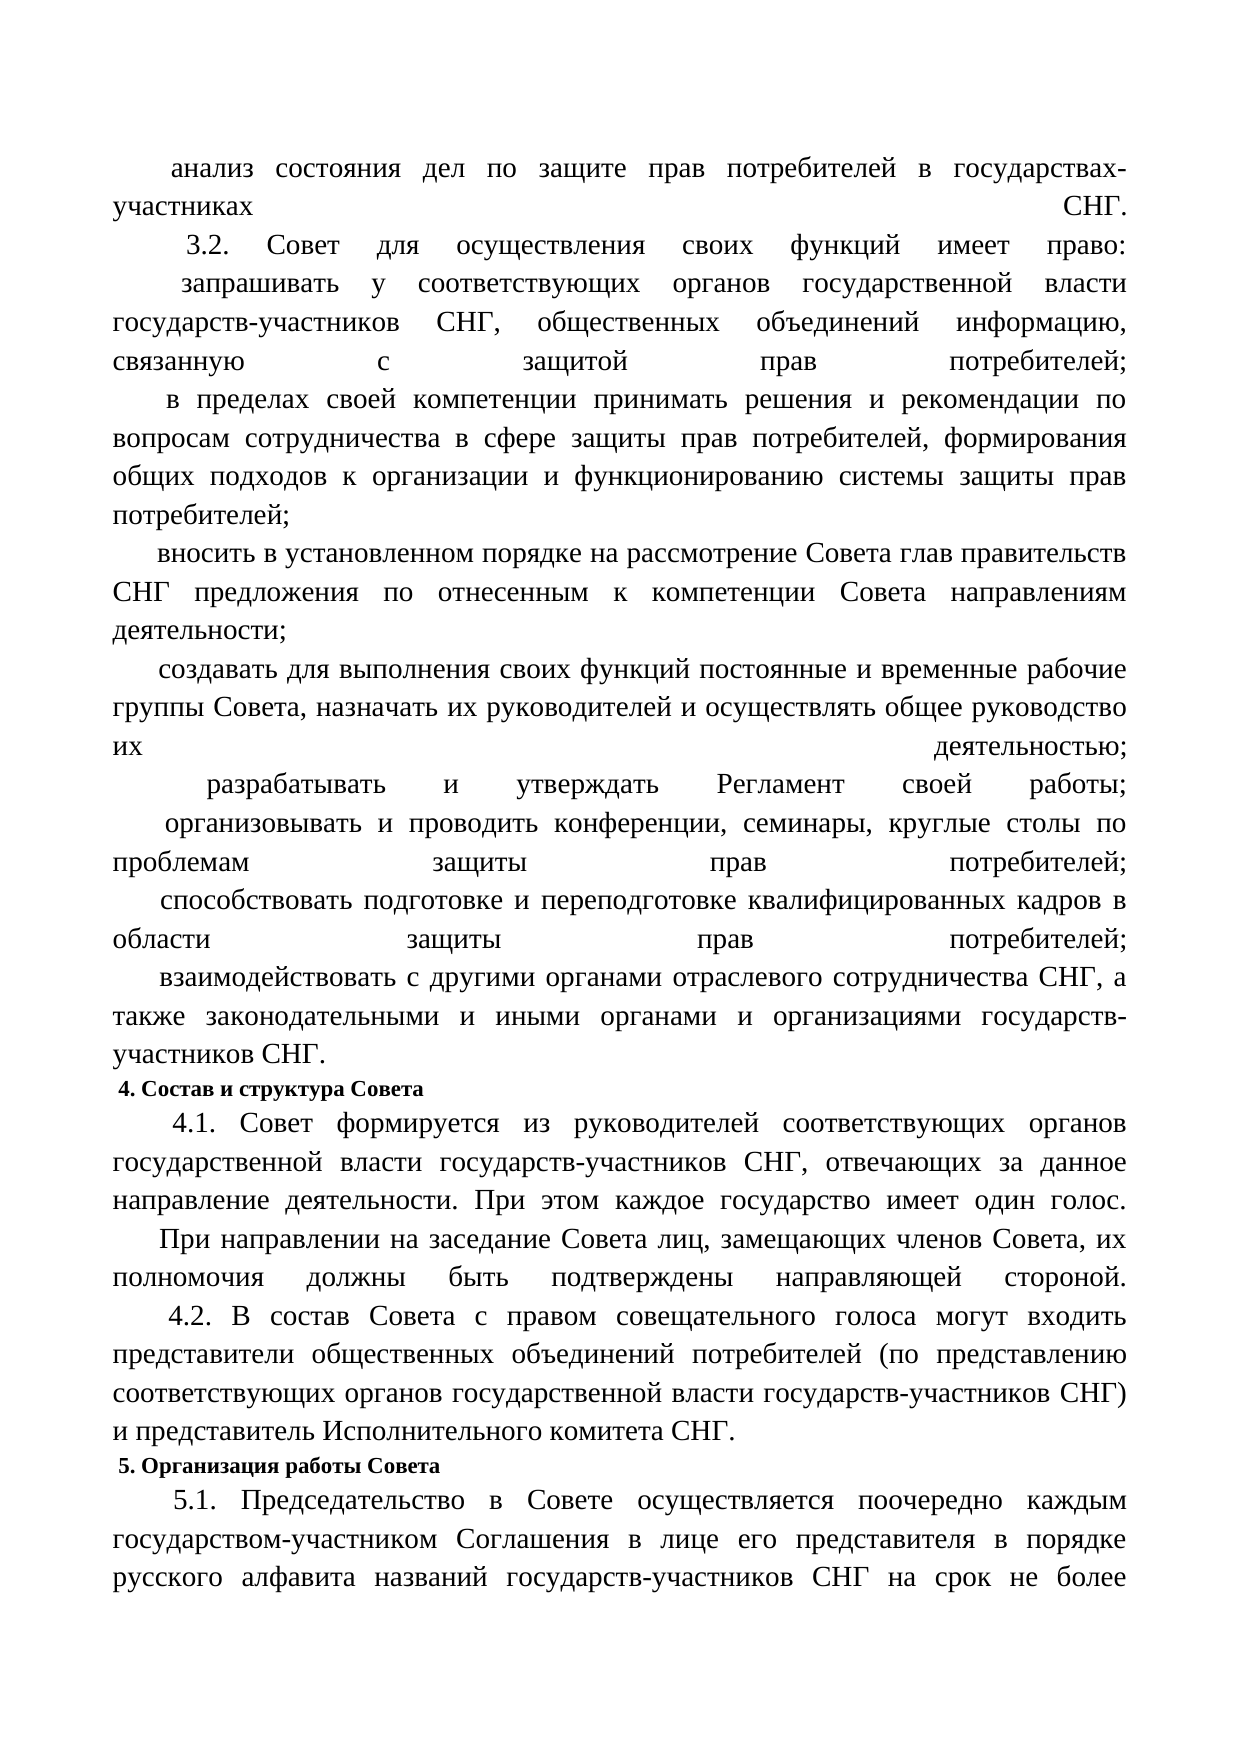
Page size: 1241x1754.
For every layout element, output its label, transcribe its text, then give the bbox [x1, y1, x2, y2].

text 4.1. Совет формируется из руководителей соответствующих органов государственной власти государств-участников СНГ, отвечающих за данное направление деятельности. При этом каждое государство имеет один голос. При направлении на заседание Совета лиц, замещающих членов Совета, их полномочия должны быть подтверждены направляющей стороной. 4.2. В состав Совета с правом совещательного голоса могут входить представители общественных объединений потребителей (по представлению соответствующих органов государственной власти государств-участников СНГ) и представитель Исполнительного комитета СНГ. [112, 1105, 1128, 1447]
text 4. Состав и структура Совета [112, 1075, 1128, 1101]
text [112, 1482, 1128, 1593]
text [112, 150, 1128, 1070]
text 5. Организация работы Совета [112, 1452, 1128, 1478]
